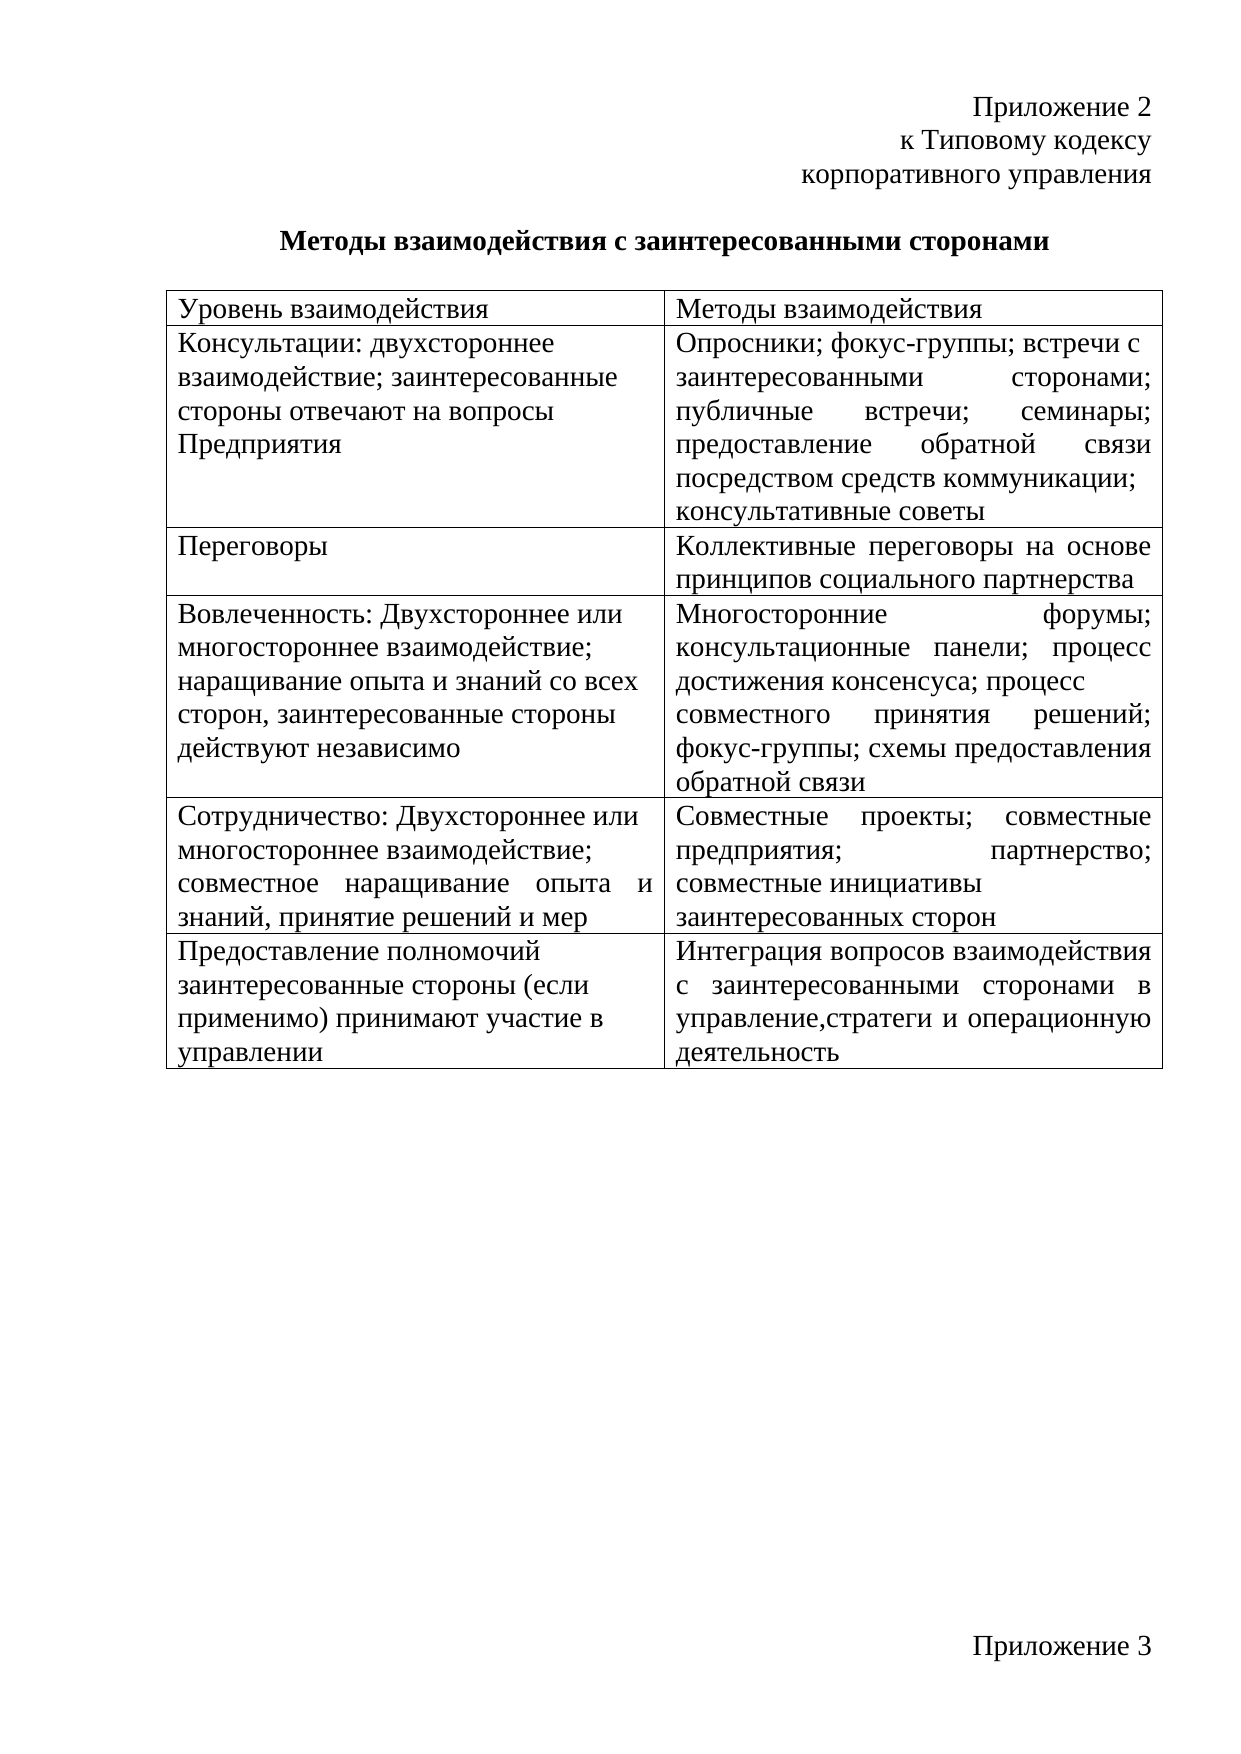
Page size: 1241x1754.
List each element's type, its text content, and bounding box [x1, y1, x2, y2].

table_cell Вовлеченность: Двухстороннее или многостороннее взаимодействие; наращивание опыта и знаний со всех сторон, заинтересованные стороны действуют независимо [167, 596, 664, 797]
table_cell Совместные проекты; совместные предприятия; партнерство; совместные инициативы заинтересованных сторон [665, 798, 1162, 932]
table_cell Консультации: двухстороннее взаимодействие; заинтересованные стороны отвечают на вопросы Предприятия [167, 326, 664, 527]
text Приложение 2 [177, 89, 1152, 122]
text Приложение 3 [177, 1628, 1152, 1661]
text корпоративного управления [177, 156, 1152, 189]
table_cell Предоставление полномочий заинтересованные стороны (если применимо) принимают участие в управлении [167, 934, 664, 1068]
table_cell Опросники; фокус-группы; встречи с заинтересованными сторонами; публичные встречи; семинары; предоставление обратной связи посредством средств коммуникации; консультативные советы [665, 326, 1162, 527]
table_header Методы взаимодействия [665, 291, 1162, 324]
table_cell Коллективные переговоры на основе принципов социального партнерства [665, 528, 1162, 595]
table_header Уровень взаимодействия [167, 291, 664, 324]
text Методы взаимодействия с заинтересованными сторонами [177, 223, 1152, 256]
text к Типовому кодексу [177, 122, 1152, 156]
table_cell Многосторонние форумы; консультационные панели; процесс достижения консенсуса; процесс совместного принятия решений; фокус-группы; схемы предоставления обратной связи [665, 596, 1162, 797]
table_cell Интеграция вопросов взаимодействия с заинтересованными сторонами в управление,стратеги и операционную деятельность [665, 934, 1162, 1068]
table_cell Сотрудничество: Двухстороннее или многостороннее взаимодействие; совместное наращивание опыта и знаний, принятие решений и мер [167, 798, 664, 932]
table_cell Переговоры [167, 528, 664, 595]
